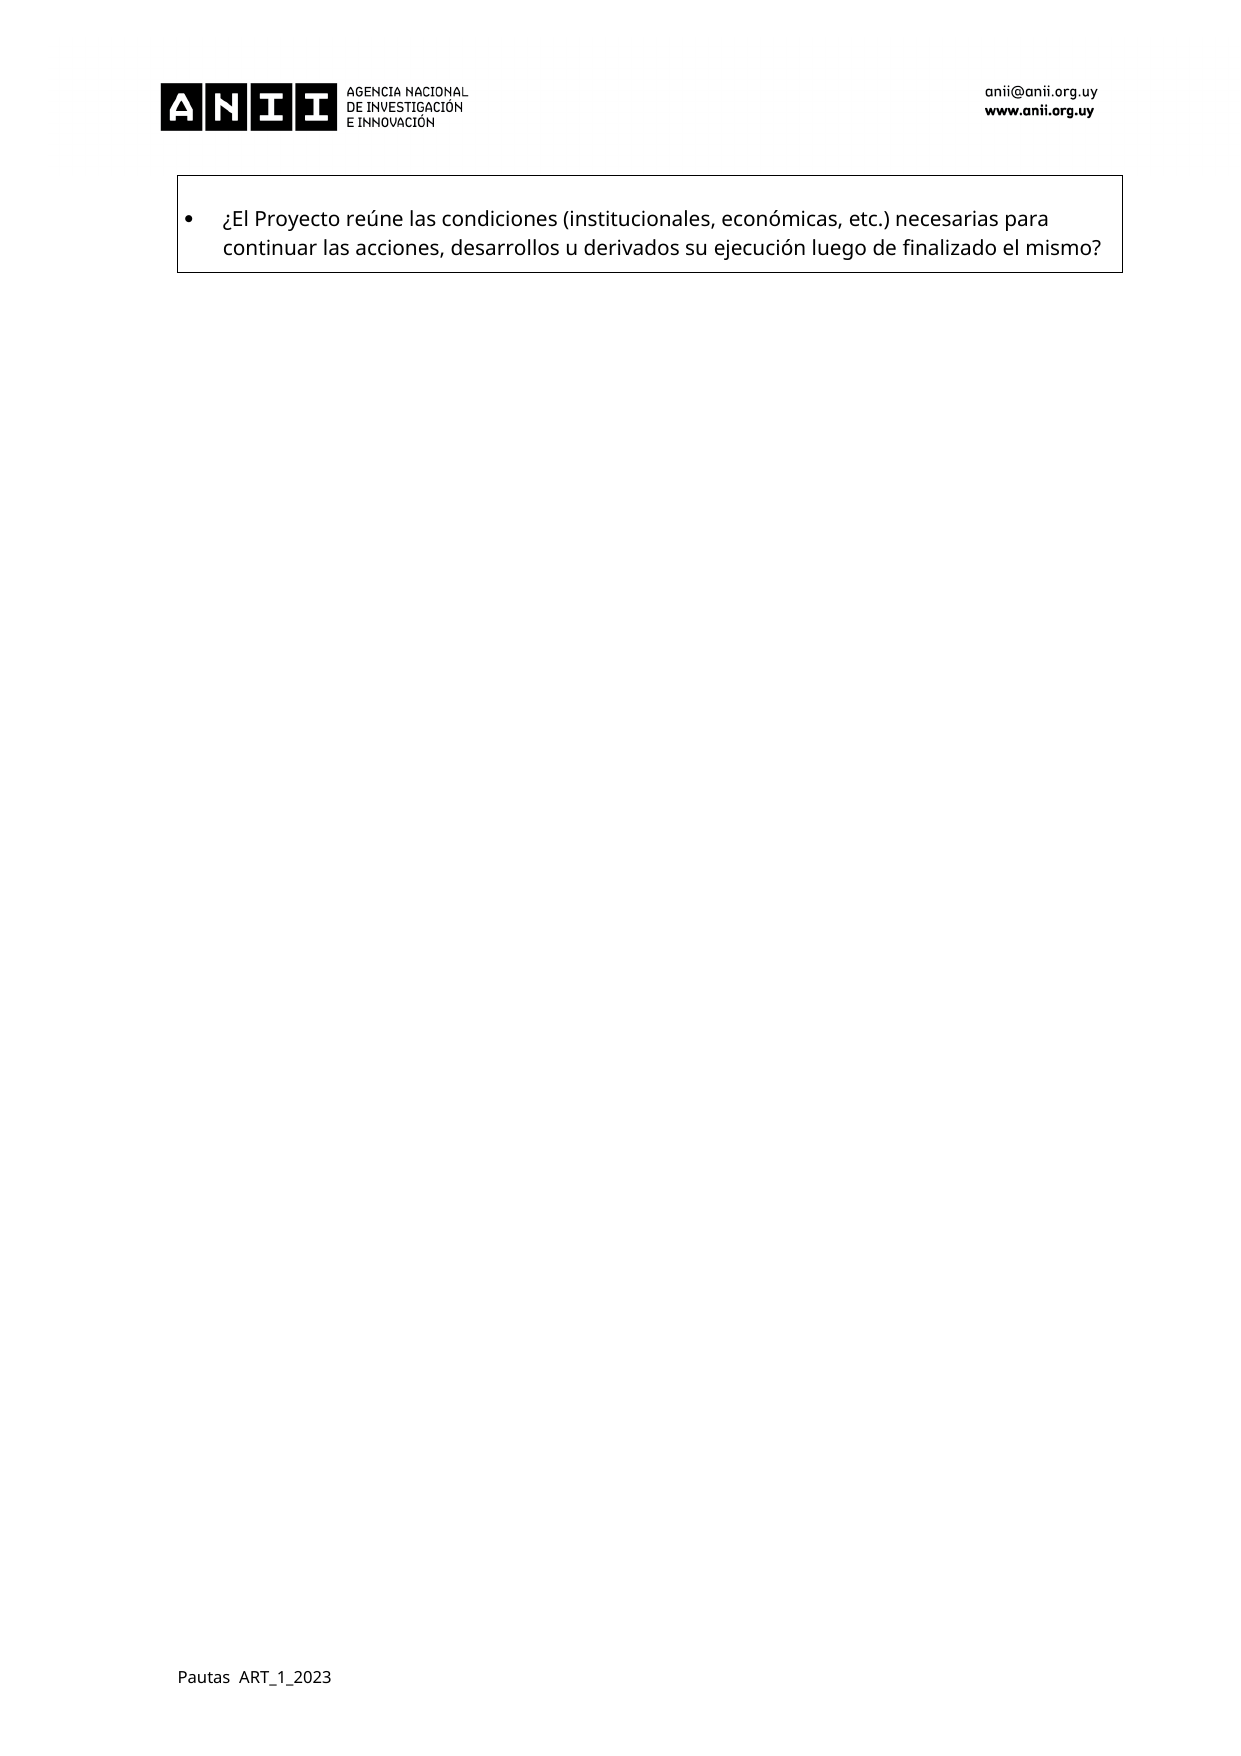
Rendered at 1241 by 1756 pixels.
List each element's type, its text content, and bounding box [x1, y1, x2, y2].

table_cell ¿El Proyecto reúne las condiciones (institucionales, económicas, etc.) necesarias para continuar las acciones, desarrollos u derivados su ejecución luego de finalizado el mismo? [178, 176, 1122, 272]
picture [47, 37, 1241, 176]
